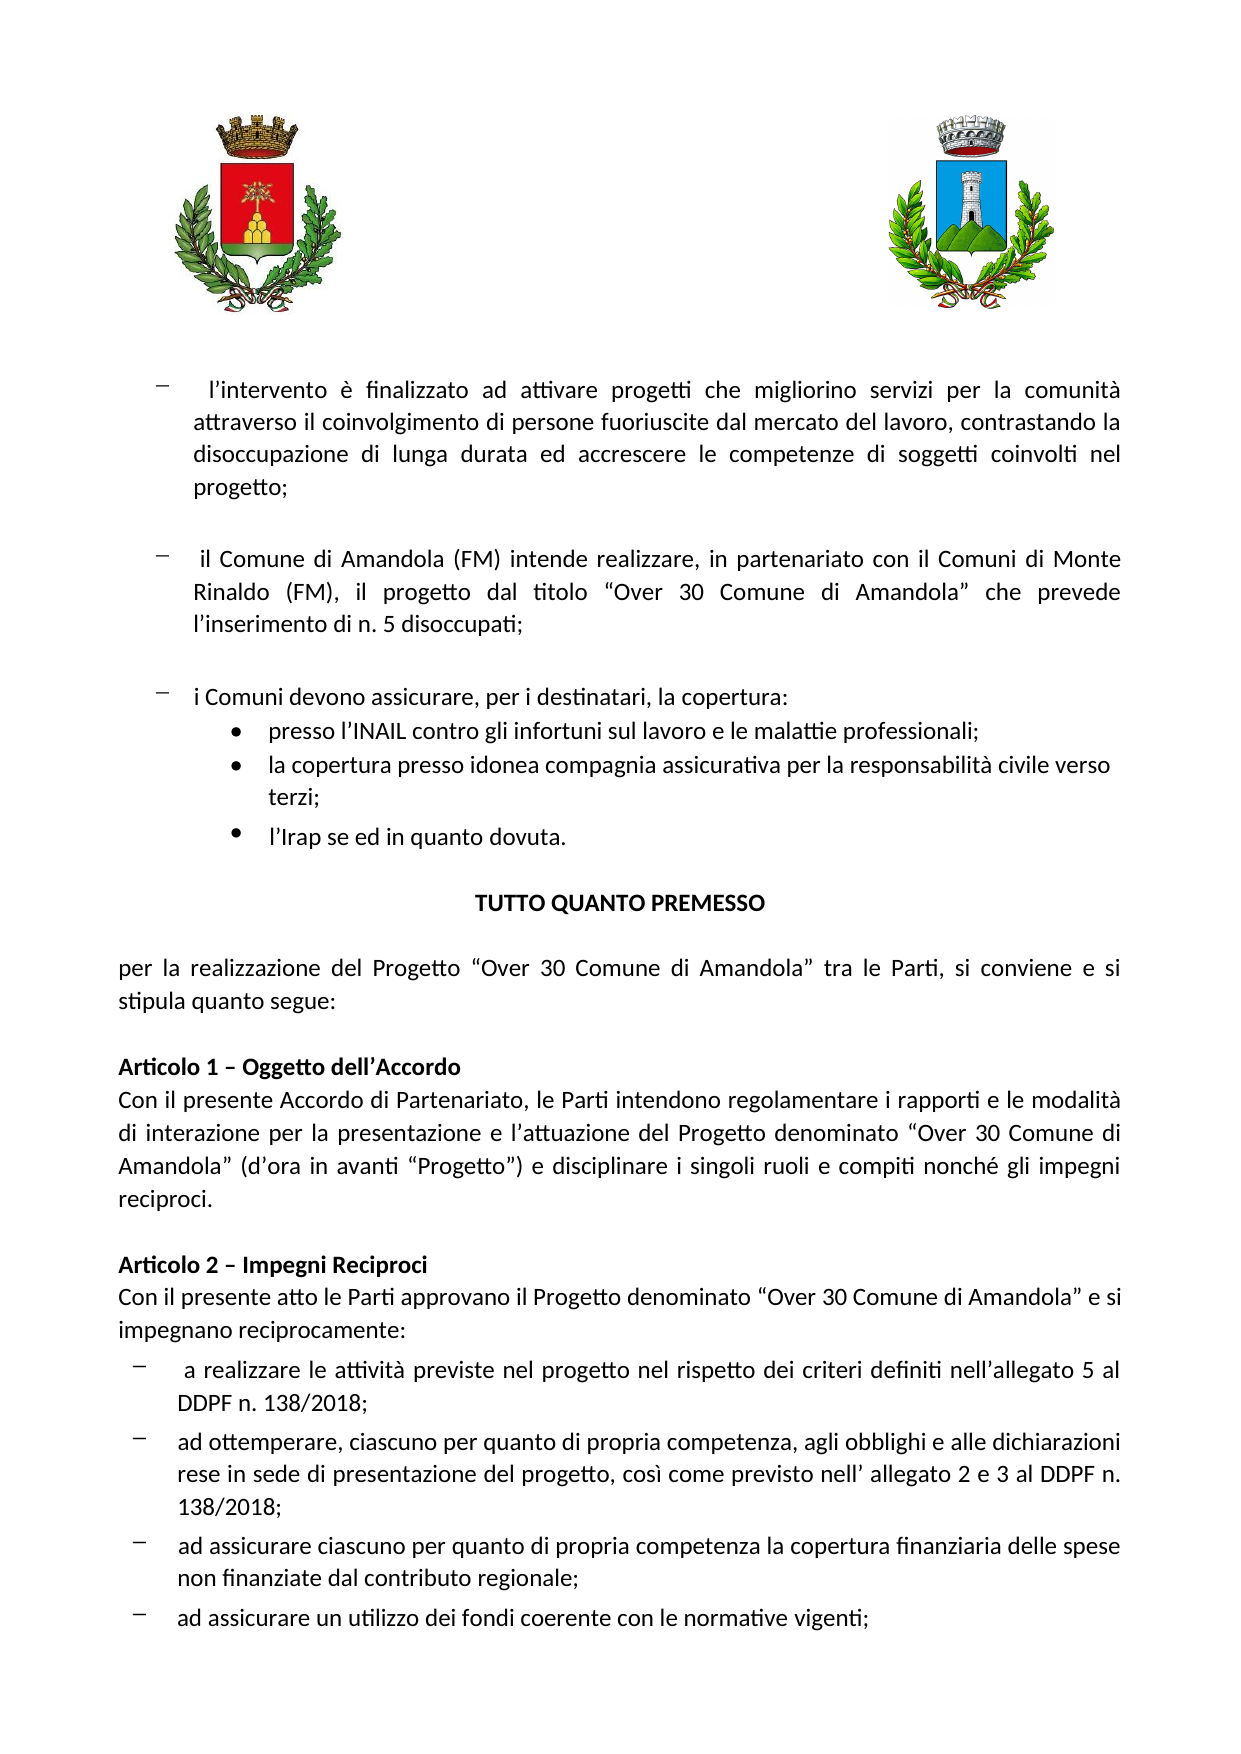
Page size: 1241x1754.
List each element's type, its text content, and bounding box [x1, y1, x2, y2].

picture [132, 1595, 161, 1627]
picture [155, 537, 183, 568]
text presso l’INAIL contro gli infortuni sul lavoro e le malattie professionali; [268, 715, 1138, 746]
subtitle TUTTO QUANTO PREMESSO [149, 887, 1091, 917]
text ad ottemperare, ciascuno per quanto di propria competenza, agli obblighi e alle dichiarazioni rese in sede di presentazione del progetto, così come previsto nell’ allegato 2 e 3 al DDPF n. 138/2018; [133, 1420, 1122, 1521]
text i Comuni devono assicurare, per i destinatari, la copertura: [156, 674, 1138, 711]
picture [132, 1523, 161, 1555]
picture [888, 115, 1054, 309]
picture [167, 113, 344, 315]
text per la realizzazione del Progetto “Over 30 Comune di Amandola” tra le Parti, si conviene e si stipula quanto segue: [118, 953, 1122, 1016]
text a realizzare le attività previste nel progetto nel rispetto dei criteri definiti nell’allegato 5 al DDPF n. 138/2018; [133, 1348, 1122, 1417]
text Con il presente atto le Parti approvano il Progetto denominato “Over 30 Comune di Amandola” e si impegnano reciprocamente: [118, 1282, 1123, 1345]
text l’intervento è finalizzato ad attivare progetti che migliorino servizi per la comunità attraverso il coinvolgimento di persone fuoriuscite dal mercato del lavoro, contrastando la disoccupazione di lunga durata ed accrescere le competenze di soggetti coinvolti nel progetto; [156, 367, 1122, 501]
text l’Irap se ed in quanto dovuta. [231, 814, 1138, 852]
picture [132, 1347, 161, 1379]
text la copertura presso idonea compagnia assicurativa per la responsabilità civile verso terzi; [268, 749, 1138, 812]
picture [155, 674, 183, 705]
subtitle Articolo 1 – Oggetto dell’Accordo [118, 1051, 1138, 1082]
picture [132, 1419, 161, 1451]
text il Comune di Amandola (FM) intende realizzare, in partenariato con il Comuni di Monte Rinaldo (FM), il progetto dal titolo “Over 30 Comune di Amandola” che prevede l’inserimento di n. 5 disoccupati; [156, 537, 1122, 639]
picture [230, 814, 254, 846]
subtitle Articolo 2 – Impegni Reciproci [118, 1249, 1138, 1279]
text ad assicurare un utilizzo dei fondi coerente con le normative vigenti; [133, 1596, 1138, 1633]
text Con il presente Accordo di Partenariato, le Parti intendono regolamentare i rapporti e le modalità di interazione per la presentazione e l’attuazione del Progetto denominato “Over 30 Comune di Amandola” (d’ora in avanti “Progetto”) e disciplinare i singoli ruoli e compiti nonché gli impegni reciproci. [118, 1084, 1123, 1213]
picture [230, 747, 254, 779]
picture [155, 367, 183, 398]
picture [230, 713, 254, 745]
text ad assicurare ciascuno per quanto di propria competenza la copertura finanziaria delle spese non finanziate dal contributo regionale; [133, 1524, 1122, 1593]
